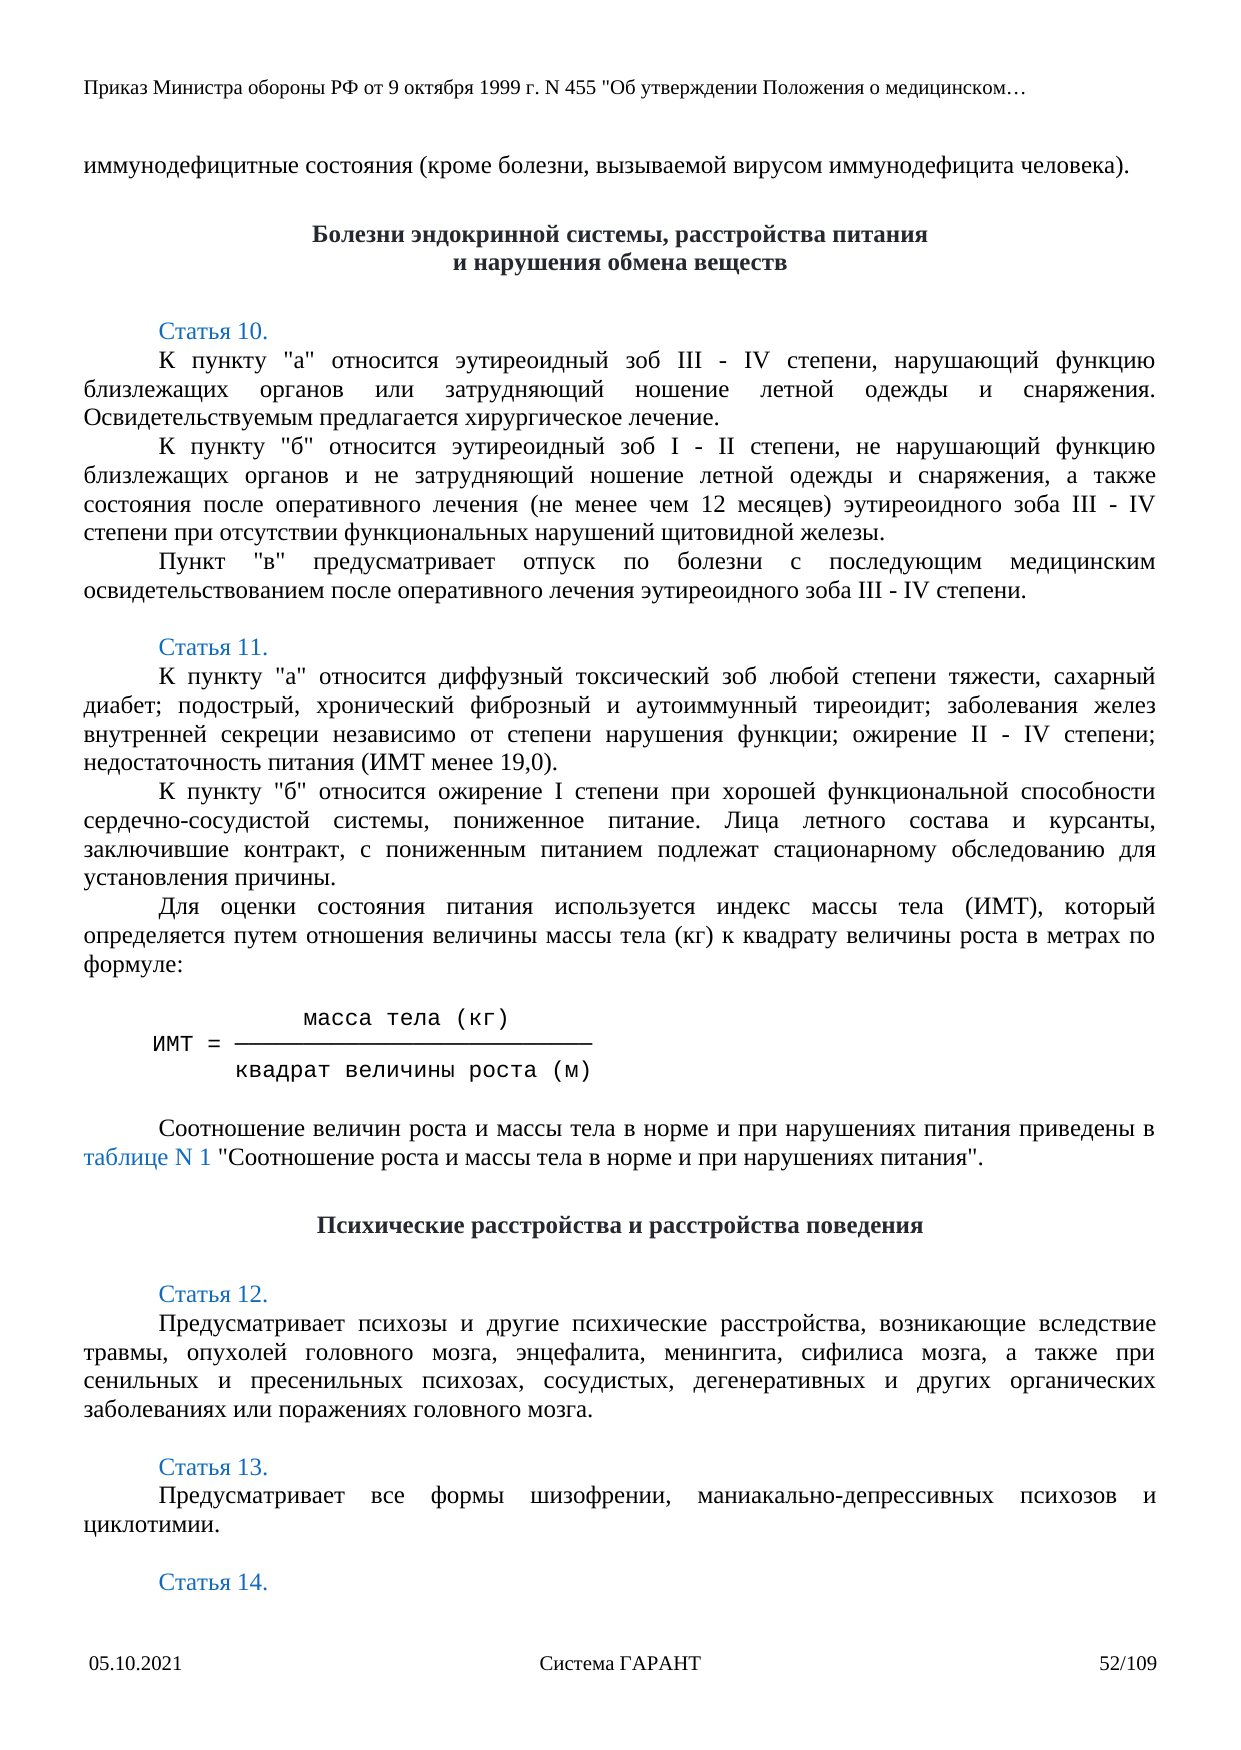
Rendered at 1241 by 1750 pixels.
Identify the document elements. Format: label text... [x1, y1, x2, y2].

text масса тела (кг) [83, 1006, 1157, 1032]
text Статья 11. [83, 632, 1157, 661]
text Статья 13. [83, 1452, 1157, 1480]
text К пункту "а" относится диффузный токсический зоб любой степени тяжести, сахарный диабет; подострый, хронический фиброзный и аутоиммунный тиреоидит; заболевания желез внутренней секреции независимо от степени нарушения функции; ожирение II - IV степени; недостаточность питания (ИМТ менее 19,0). [83, 661, 1157, 776]
text ИМТ = ────────────────────────── [83, 1032, 1157, 1058]
text Для оценки состояния питания используется индекс массы тела (ИМТ), который определяется путем отношения величины массы тела (кг) к квадрату величины роста в метрах по формуле: [83, 891, 1157, 977]
text Статья 10. [83, 316, 1157, 345]
subtitle Психические расстройства и расстройства поведения [83, 1210, 1157, 1239]
subtitle Болезни эндокринной системы, расстройства питания и нарушения обмена веществ [83, 219, 1157, 276]
text К пункту "а" относится эутиреоидный зоб III - IV степени, нарушающий функцию близлежащих органов или затрудняющий ношение летной одежды и снаряжения. Освидетельствуемым предлагается хирургическое лечение. [83, 345, 1157, 431]
text Пункт "в" предусматривает отпуск по болезни с последующим медицинским освидетельствованием после оперативного лечения эутиреоидного зоба III - IV степени. [83, 546, 1157, 604]
text квадрат величины роста (м) [83, 1058, 1157, 1084]
text Предусматривает психозы и другие психические расстройства, возникающие вследствие травмы, опухолей головного мозга, энцефалита, менингита, сифилиса мозга, а также при сенильных и пресенильных психозах, сосудистых, дегенеративных и других органических заболеваниях или поражениях головного мозга. [83, 1308, 1157, 1423]
text К пункту "б" относится эутиреоидный зоб I - II степени, не нарушающий функцию близлежащих органов и не затрудняющий ношение летной одежды и снаряжения, а также состояния после оперативного лечения (не менее чем 12 месяцев) эутиреоидного зоба III - IV степени при отсутствии функциональных нарушений щитовидной железы. [83, 431, 1157, 546]
text Статья 12. [83, 1279, 1157, 1308]
text К пункту "б" относится ожирение I степени при хорошей функциональной способности сердечно-сосудистой системы, пониженное питание. Лица летного состава и курсанты, заключившие контракт, с пониженным питанием подлежат стационарному обследованию для установления причины. [83, 776, 1157, 891]
text Соотношение величин роста и массы тела в норме и при нарушениях питания приведены в таблице N 1 "Соотношение роста и массы тела в норме и при нарушениях питания". [83, 1113, 1157, 1170]
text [83, 150, 1157, 179]
text Статья 14. [83, 1567, 1157, 1595]
text Предусматривает все формы шизофрении, маниакально-депрессивных психозов и циклотимии. [83, 1480, 1157, 1538]
